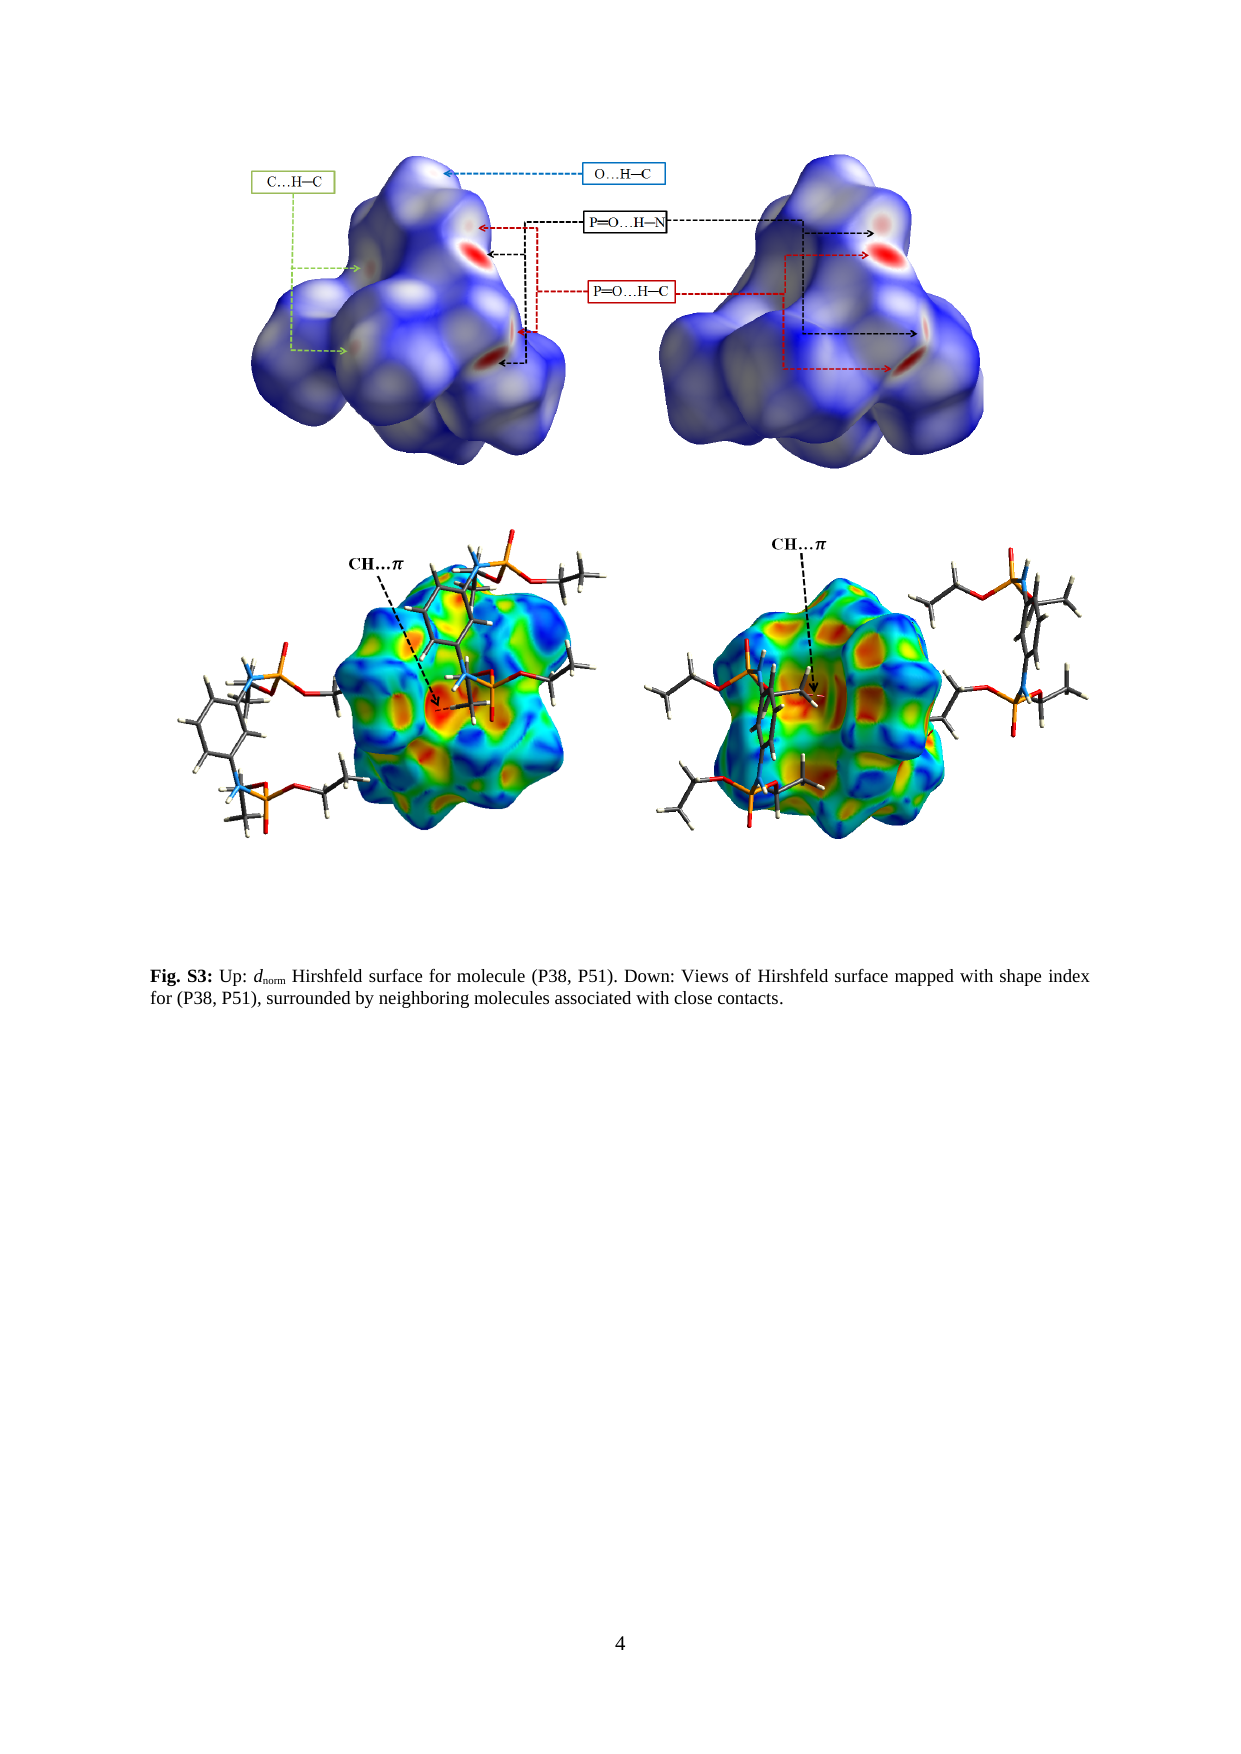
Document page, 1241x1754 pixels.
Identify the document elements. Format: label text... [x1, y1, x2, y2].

picture [150, 150, 1091, 945]
text Fig. S3: Up: dnorm Hirshfeld surface for molecule (P38, P51). Down: Views of Hirshfeld surface mapped with shape index for (P38, P51), surrounded by neighboring molecules associated with close contacts. [150, 965, 1090, 1008]
